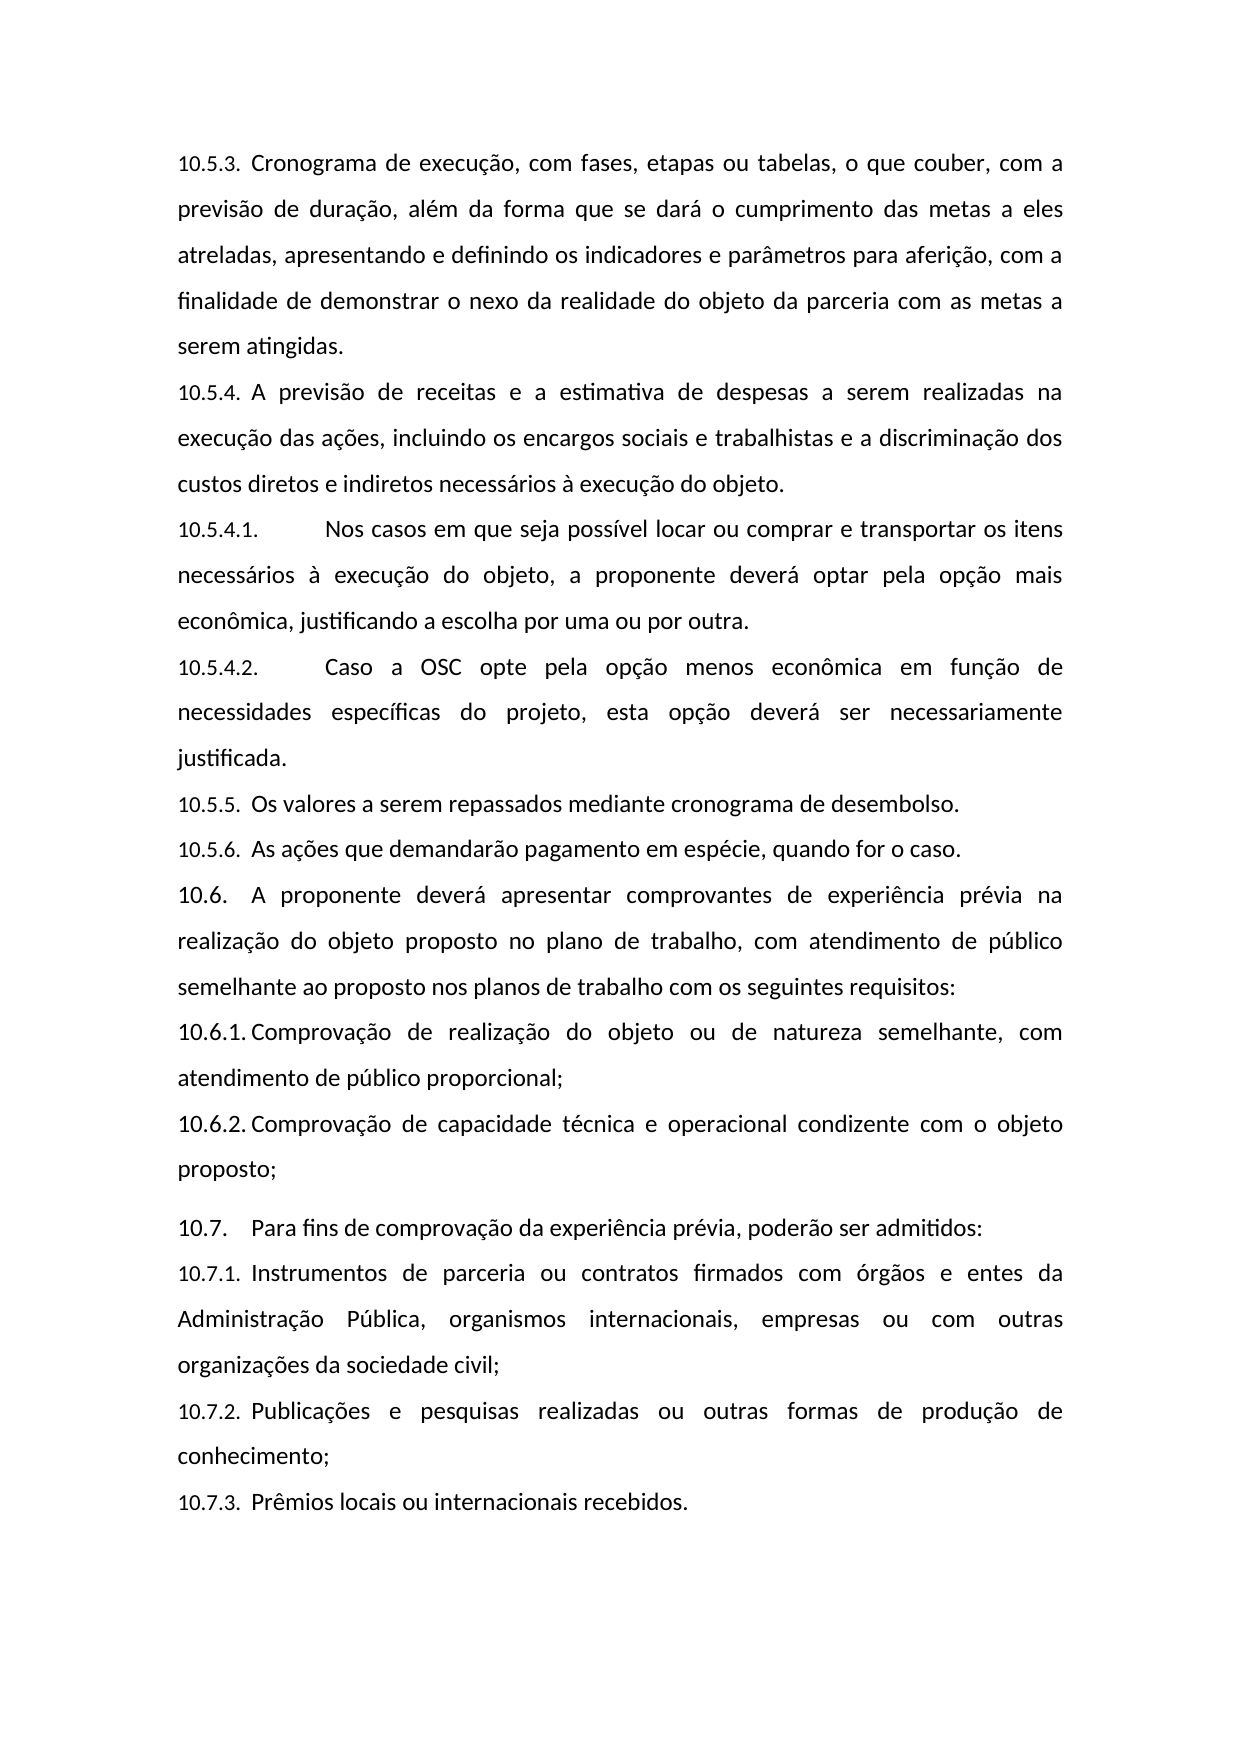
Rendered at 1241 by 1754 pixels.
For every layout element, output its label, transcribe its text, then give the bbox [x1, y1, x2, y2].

list A proponente deverá apresentar comprovantes de experiência prévia na realização do objeto proposto no plano de trabalho, com atendimento de público semelhante ao proposto nos planos de trabalho com os seguintes requisitos: [177, 879, 1063, 1001]
list Prêmios locais ou internacionais recebidos. [177, 1486, 1063, 1517]
list Caso a OSC opte pela opção menos econômica em função de necessidades específicas do projeto, esta opção deverá ser necessariamente justificada. [177, 651, 1063, 773]
list Comprovação de capacidade técnica e operacional condizente com o objeto proposto; [177, 1108, 1063, 1184]
list Comprovação de realização do objeto ou de natureza semelhante, com atendimento de público proporcional; [177, 1016, 1063, 1093]
list Nos casos em que seja possível locar ou comprar e transportar os itens necessários à execução do objeto, a proponente deverá optar pela opção mais econômica, justificando a escolha por uma ou por outra. [177, 513, 1063, 635]
list A previsão de receitas e a estimativa de despesas a serem realizadas na execução das ações, incluindo os encargos sociais e trabalhistas e a discriminação dos custos diretos e indiretos necessários à execução do objeto. [177, 376, 1063, 498]
list Publicações e pesquisas realizadas ou outras formas de produção de conhecimento; [177, 1395, 1063, 1471]
list Instrumentos de parceria ou contratos firmados com órgãos e entes da Administração Pública, organismos internacionais, empresas ou com outras organizações da sociedade civil; [177, 1258, 1063, 1379]
list As ações que demandarão pagamento em espécie, quando for o caso. [177, 833, 1063, 864]
list Para fins de comprovação da experiência prévia, poderão ser admitidos: [177, 1212, 1063, 1242]
list Cronograma de execução, com fases, etapas ou tabelas, o que couber, com a previsão de duração, além da forma que se dará o cumprimento das metas a eles atreladas, apresentando e definindo os indicadores e parâmetros para aferição, com a finalidade de demonstrar o nexo da realidade do objeto da parceria com as metas a serem atingidas. [177, 148, 1063, 361]
list Os valores a serem repassados mediante cronograma de desembolso. [177, 788, 1063, 818]
